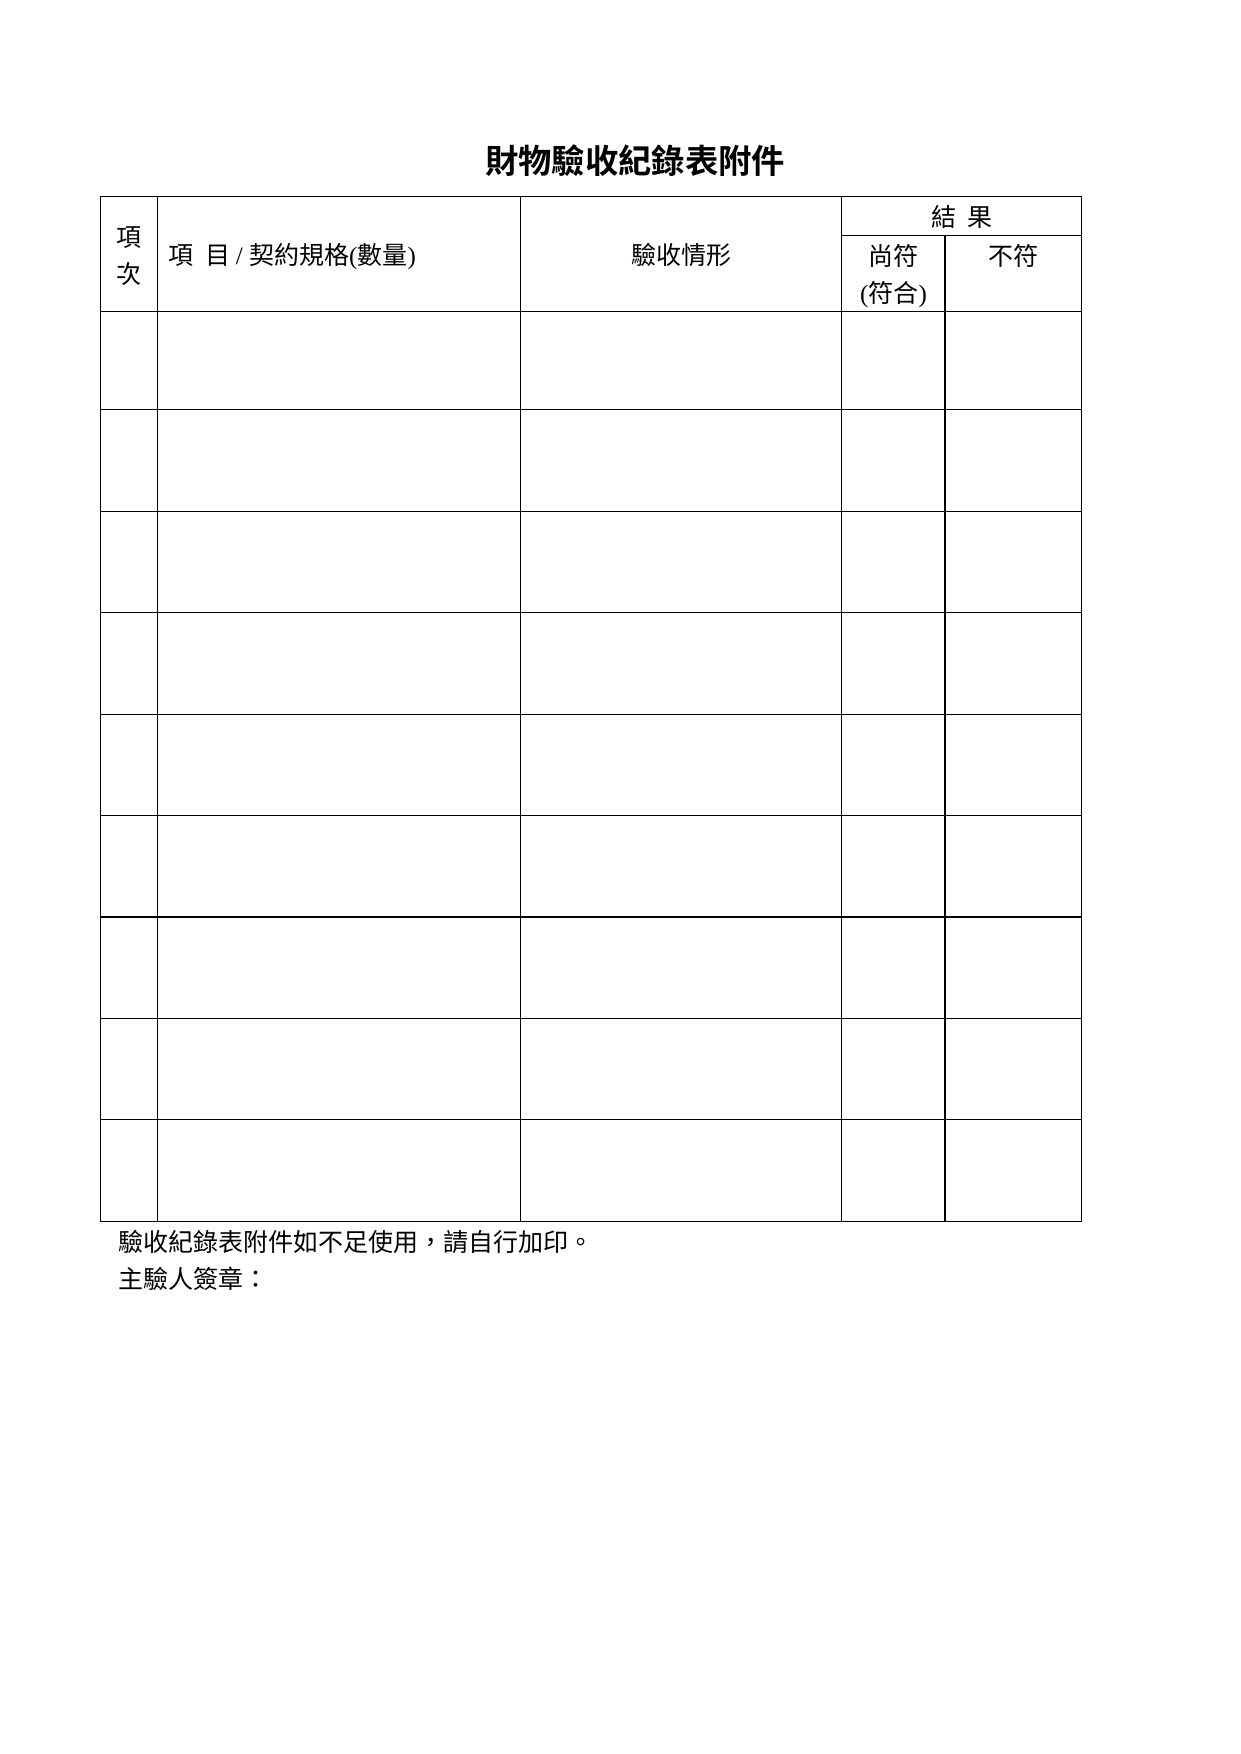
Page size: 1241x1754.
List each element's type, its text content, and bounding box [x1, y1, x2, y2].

table_header 項 目 / 契約規格(數量) [158, 197, 520, 311]
table_cell [842, 715, 944, 815]
table_cell [158, 918, 520, 1018]
table_cell [842, 1120, 944, 1221]
text 財物驗收紀錄表附件 [118, 121, 1152, 196]
table_cell [946, 512, 1081, 612]
table_cell [158, 816, 520, 916]
table_header 驗收情形 [521, 197, 841, 311]
table_cell [842, 512, 944, 612]
table_cell [946, 613, 1081, 713]
table_cell [842, 918, 944, 1018]
table_cell [521, 410, 841, 511]
table_cell [521, 1019, 841, 1119]
table_cell [101, 1019, 157, 1119]
table_cell [101, 918, 157, 1018]
table_cell [946, 816, 1081, 916]
table_cell [158, 410, 520, 511]
table_cell [946, 410, 1081, 511]
table_cell [946, 1019, 1081, 1119]
table_cell [101, 410, 157, 511]
table_header 項次 [101, 197, 157, 311]
table_cell [521, 816, 841, 916]
table_cell [521, 1120, 841, 1221]
table_cell [101, 312, 157, 409]
table_cell [842, 613, 944, 713]
table_cell [842, 1019, 944, 1119]
table_cell [101, 816, 157, 916]
table_cell [946, 312, 1081, 409]
table_cell [946, 918, 1081, 1018]
table_cell [842, 816, 944, 916]
table_cell [101, 715, 157, 815]
table_cell [521, 918, 841, 1018]
table_cell [521, 512, 841, 612]
table_cell [158, 613, 520, 713]
table_cell [101, 613, 157, 713]
text 驗收紀錄表附件如不足使用，請自行加印。 [118, 1222, 1152, 1259]
table_cell [842, 410, 944, 511]
table_cell [158, 715, 520, 815]
table_cell 尚符 (符合) [842, 236, 944, 311]
table_cell 不符 [946, 236, 1081, 311]
table_cell [158, 1120, 520, 1221]
table_cell [946, 1120, 1081, 1221]
table_cell [521, 715, 841, 815]
table_cell [101, 1120, 157, 1221]
table_cell [158, 312, 520, 409]
table_cell [158, 512, 520, 612]
text 主驗人簽章： [118, 1259, 1152, 1297]
table_cell [521, 613, 841, 713]
table_header 結 果 [842, 197, 1081, 234]
table_cell [842, 312, 944, 409]
table_cell [946, 715, 1081, 815]
table_cell [101, 512, 157, 612]
table_cell [158, 1019, 520, 1119]
table_cell [521, 312, 841, 409]
